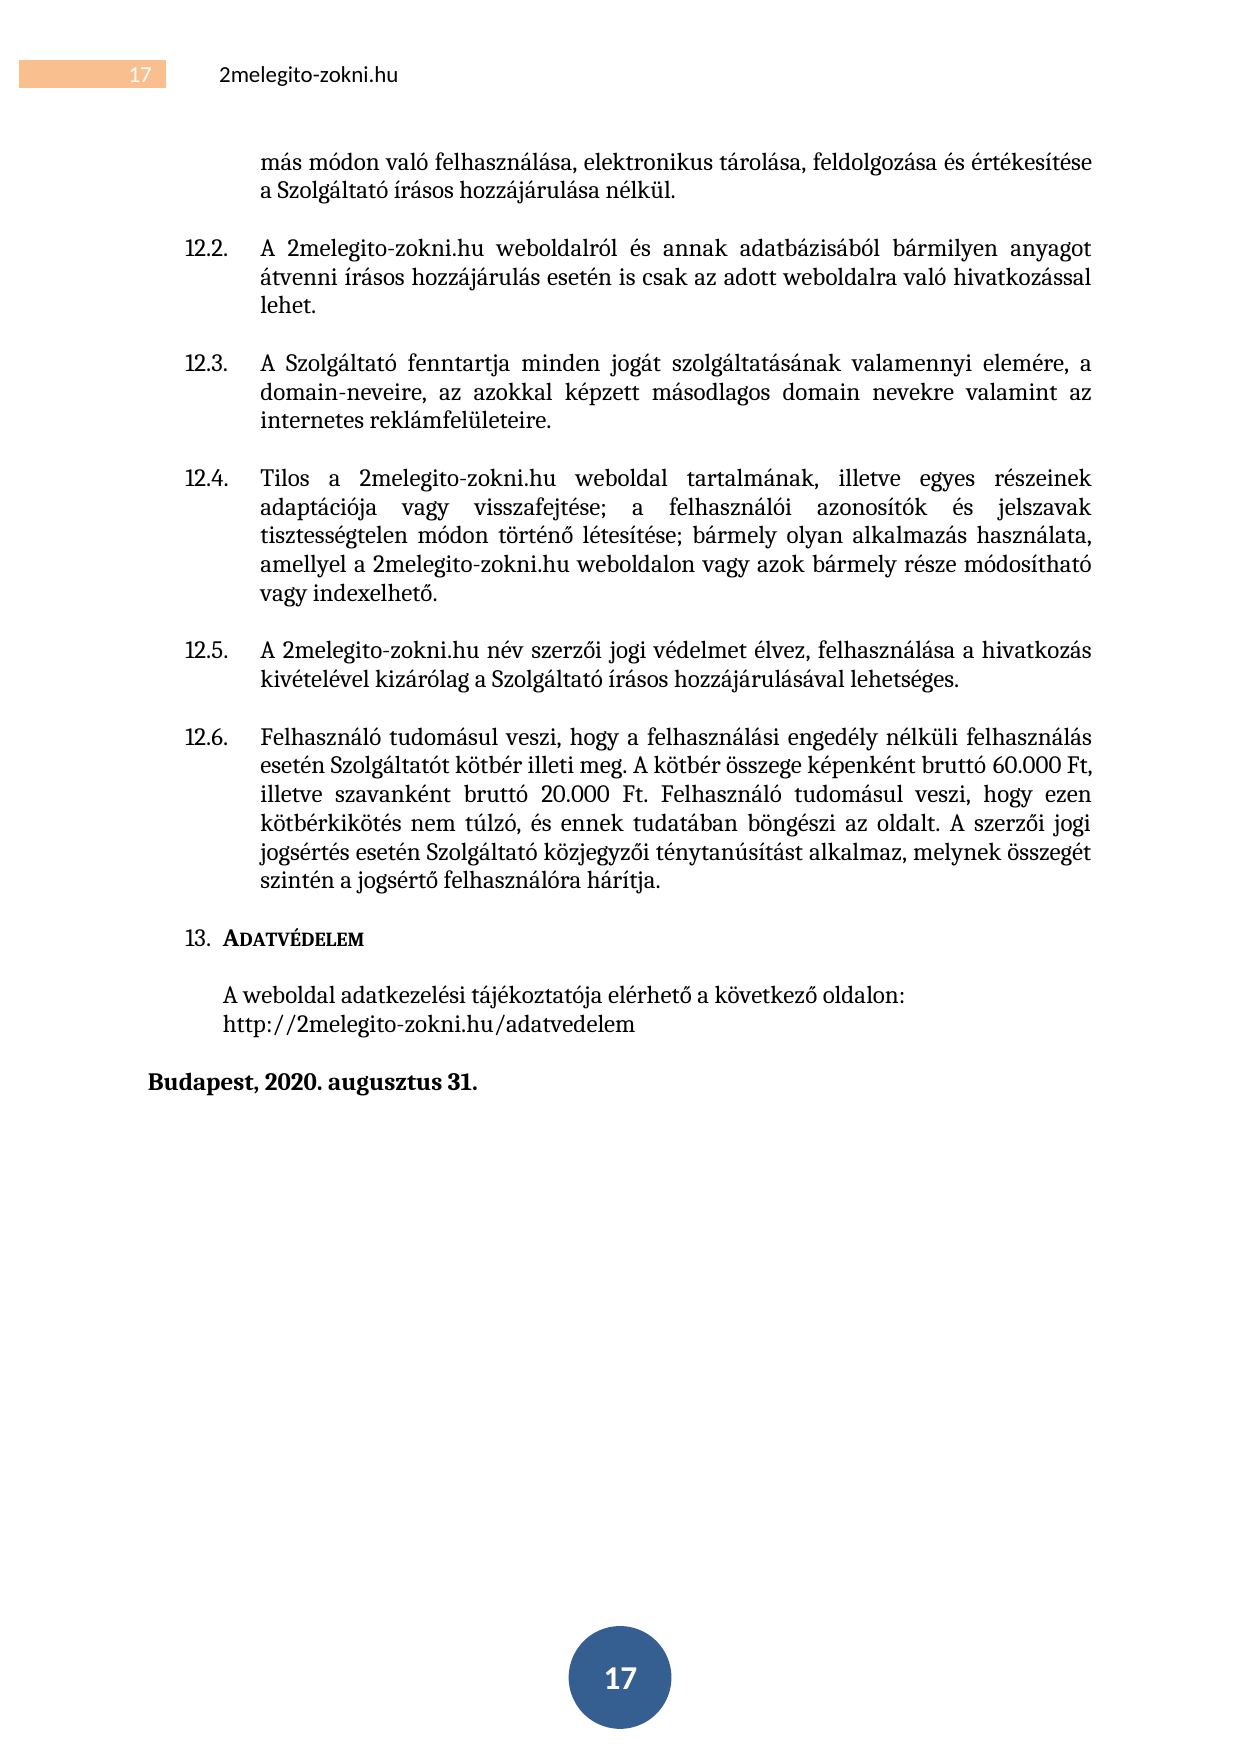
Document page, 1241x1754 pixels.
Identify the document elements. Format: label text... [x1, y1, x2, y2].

list A 2melegito-zokni.hu weboldalról és annak adatbázisából bármilyen anyagot átvenni írásos hozzájárulás esetén is csak az adott weboldalra való hivatkozással lehet. [185, 234, 1093, 320]
list A 2melegito-zokni.hu név szerzői jogi védelmet élvez, felhasználása a hivatkozás kivételével kizárólag a Szolgáltató írásos hozzájárulásával lehetséges. [185, 636, 1093, 694]
list Felhasználó tudomásul veszi, hogy a felhasználási engedély nélküli felhasználás esetén Szolgáltatót kötbér illeti meg. A kötbér összege képenként bruttó 60.000 Ft, illetve szavanként bruttó 20.000 Ft. Felhasználó tudomásul veszi, hogy ezen kötbérkikötés nem túlzó, és ennek tudatában böngészi az oldalt. A szerzői jogi jogsértés esetén Szolgáltató közjegyzői ténytanúsítást alkalmaz, melynek összegét szintén a jogsértő felhasználóra hárítja. [185, 723, 1093, 895]
list Tilos a 2melegito-zokni.hu weboldal tartalmának, illetve egyes részeinek adaptációja vagy visszafejtése; a felhasználói azonosítók és jelszavak tisztességtelen módon történő létesítése; bármely olyan alkalmazás használata, amellyel a 2melegito-zokni.hu weboldalon vagy azok bármely része módosítható vagy indexelhető. [185, 464, 1093, 608]
text Budapest, 2020. augusztus 31. [148, 1068, 1093, 1096]
list Adatvédelem [185, 924, 1093, 953]
text A weboldal adatkezelési tájékoztatója elérhető a következő oldalon: http://2melegito-zokni.hu/adatvedelem [223, 981, 1093, 1039]
list A Szolgáltató fenntartja minden jogát szolgáltatásának valamennyi elemére, a domain-neveire, az azokkal képzett másodlagos domain nevekre valamint az internetes reklámfelületeire. [185, 349, 1093, 435]
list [185, 148, 1093, 205]
